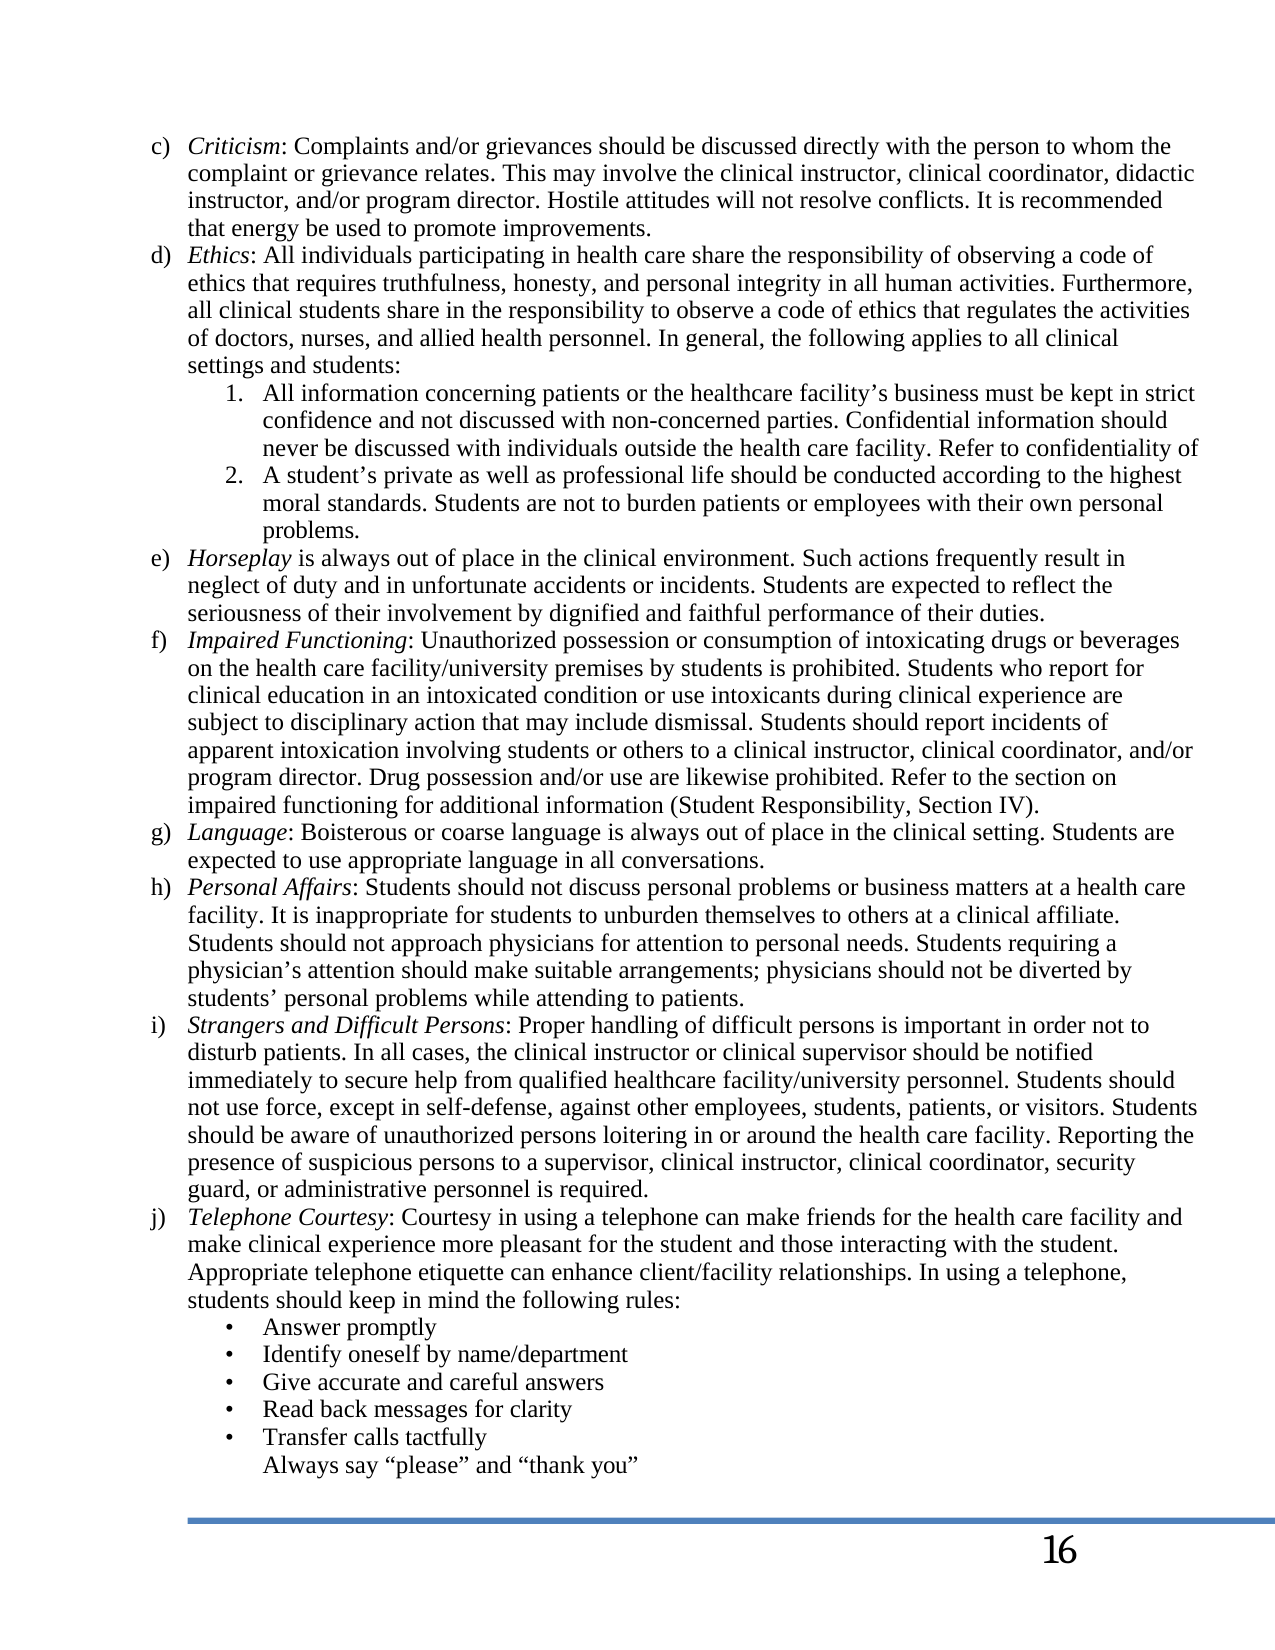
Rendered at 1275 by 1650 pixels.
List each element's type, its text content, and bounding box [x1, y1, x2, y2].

list Language: Boisterous or coarse language is always out of place in the clinical setting. Students are expected to use appropriate language in all conversations. [151, 819, 1175, 874]
list Strangers and Difficult Persons: Proper handling of difficult persons is important in order not to disturb patients. In all cases, the clinical instructor or clinical supervisor should be notified immediately to secure help from qualified healthcare facility/university personnel. Students should not use force, except in self-defense, against other employees, students, patients, or visitors. Students should be aware of unauthorized persons loitering in or around the health care facility. Reporting the presence of suspicious persons to a supervisor, clinical instructor, clinical coordinator, security guard, or administrative personnel is required. [151, 1012, 1198, 1203]
list Impaired Functioning: Unauthorized possession or consumption of intoxicating drugs or beverages on the health care facility/university premises by students is prohibited. Students who report for clinical education in an intoxicated condition or use intoxicants during clinical experience are subject to disciplinary action that may include dismissal. Students should report incidents of apparent intoxication involving students or others to a clinical instructor, clinical coordinator, and/or program director. Drug possession and/or use are likewise prohibited. Refer to the section on impaired functioning for additional information (Student Responsibility, Section IV). [151, 627, 1193, 818]
list Telephone Courtesy: Courtesy in using a telephone can make friends for the health care facility and make clinical experience more pleasant for the student and those interacting with the student. Appropriate telephone etiquette can enhance client/facility relationships. In using a telephone, students should keep in mind the following rules: [151, 1203, 1182, 1313]
list Identify oneself by name/department [225, 1340, 1212, 1368]
list Criticism: Complaints and/or grievances should be discussed directly with the person to whom the complaint or grievance relates. This may involve the clinical instructor, clinical coordinator, didactic instructor, and/or program director. Hostile attitudes will not resolve conflicts. It is recommended that energy be used to promote improvements. [151, 132, 1195, 242]
list Read back messages for clarity [225, 1396, 1212, 1423]
list Transfer calls tactfully [225, 1423, 1212, 1451]
list Personal Affairs: Students should not discuss personal problems or business matters at a health care facility. It is inappropriate for students to unburden themselves to others at a clinical affiliate. Students should not approach physicians for attention to personal needs. Students requiring a physician’s attention should make suitable arrangements; physicians should not be diverted by students’ personal problems while attending to patients. [151, 874, 1186, 1012]
list Give accurate and careful answers [225, 1368, 1212, 1396]
list All information concerning patients or the healthcare facility’s business must be kept in strict confidence and not discussed with non-concerned parties. Confidential information should never be discussed with individuals outside the health care facility. Refer to confidentiality of [225, 379, 1198, 462]
text Always say “please” and “thank you” [262, 1451, 1212, 1479]
list Answer promptly [225, 1313, 1212, 1340]
list Ethics: All individuals participating in health care share the responsibility of observing a code of ethics that requires truthfulness, honesty, and personal integrity in all human activities. Furthermore, all clinical students share in the responsibility to observe a code of ethics that regulates the activities of doctors, nurses, and allied health personnel. In general, the following applies to all clinical settings and students: [151, 242, 1193, 379]
list A student’s private as well as professional life should be conducted according to the highest moral standards. Students are not to burden patients or employees with their own personal problems. [225, 462, 1182, 544]
list Horseplay is always out of place in the clinical environment. Such actions frequently result in neglect of duty and in unfortunate accidents or incidents. Students are expected to reflect the seriousness of their involvement by dignified and faithful performance of their duties. [151, 544, 1126, 627]
